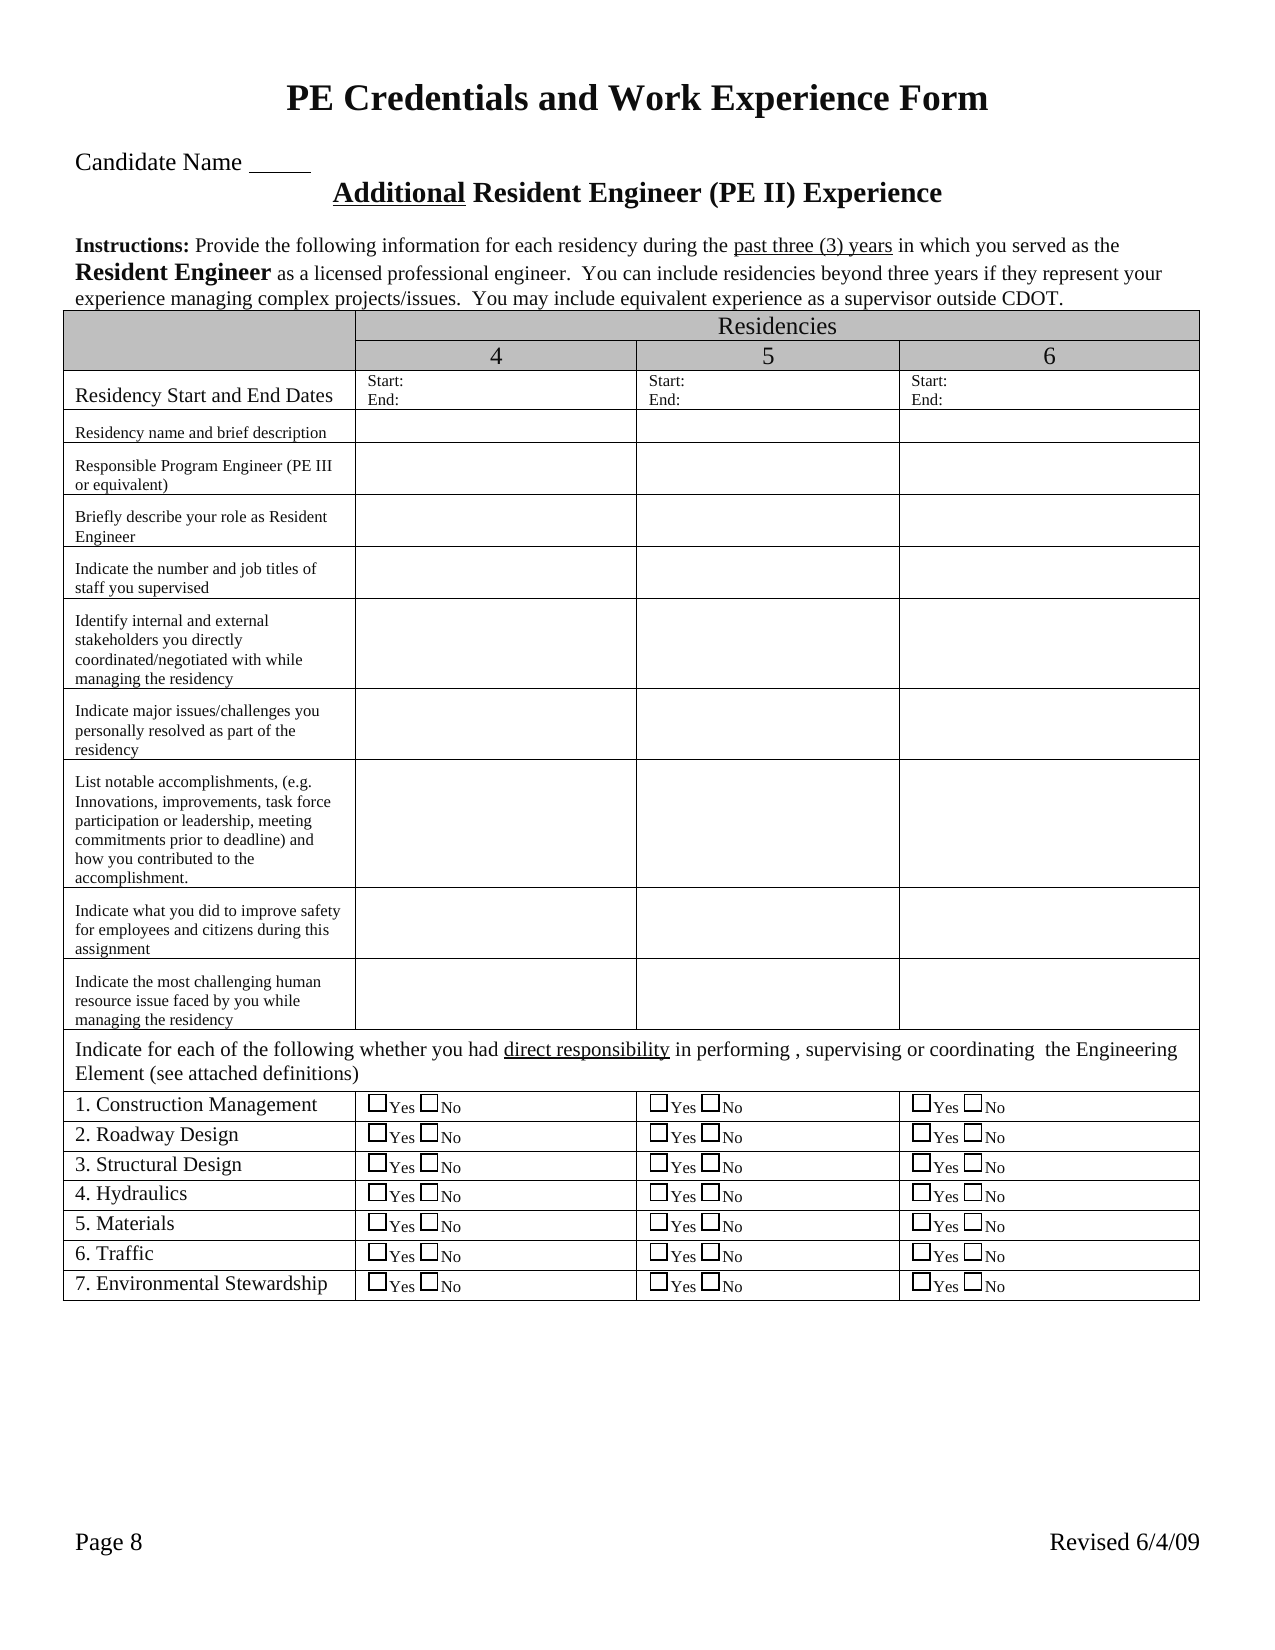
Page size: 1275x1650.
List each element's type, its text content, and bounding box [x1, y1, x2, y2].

table_cell 4. Hydraulics [64, 1181, 355, 1210]
table_cell [637, 689, 899, 759]
table_cell Yes No [637, 1181, 899, 1210]
table_cell [637, 443, 899, 494]
table_cell [356, 888, 636, 958]
table_cell Indicate for each of the following whether you had direct responsibility in performing , supervising or coordinating the Engineering Element (see attached definitions) [64, 1030, 1199, 1091]
table_cell Yes No [900, 1241, 1199, 1270]
table_cell Responsible Program Engineer (PE III or equivalent) [64, 443, 355, 494]
table_cell Indicate major issues/challenges you personally resolved as part of the residency [64, 689, 355, 759]
table_cell List notable accomplishments, (e.g. Innovations, improvements, task force participation or leadership, meeting commitments prior to deadline) and how you contributed to the accomplishment. [64, 760, 355, 887]
table_cell Yes No [900, 1181, 1199, 1210]
table_cell [900, 959, 1199, 1029]
table_cell Yes No [637, 1122, 899, 1151]
table_cell Yes No [900, 1152, 1199, 1180]
table_cell [900, 599, 1199, 688]
table_cell [356, 959, 636, 1029]
table_header [64, 311, 355, 370]
table_cell [900, 443, 1199, 494]
table_cell 6 [900, 341, 1199, 370]
table_cell [900, 547, 1199, 597]
table_cell 4 [356, 341, 636, 370]
table_cell [637, 547, 899, 597]
table_cell Residency Start and End Dates [64, 371, 355, 409]
table_cell 5. Materials [64, 1211, 355, 1240]
table_cell Yes No [637, 1092, 899, 1121]
table_cell Yes No [356, 1122, 636, 1151]
table_cell Indicate what you did to improve safety for employees and citizens during this assignment [64, 888, 355, 958]
table_cell Yes No [637, 1152, 899, 1180]
table_cell [637, 599, 899, 688]
table_cell [637, 959, 899, 1029]
table_cell Yes No [900, 1271, 1199, 1299]
table_cell Yes No [637, 1241, 899, 1270]
table_cell Indicate the number and job titles of staff you supervised [64, 547, 355, 597]
text Additional Resident Engineer (PE II) Experience [75, 176, 1200, 209]
table_cell 6. Traffic [64, 1241, 355, 1270]
table_cell Yes No [637, 1271, 899, 1299]
table_cell 2. Roadway Design [64, 1122, 355, 1151]
table_cell Yes No [356, 1241, 636, 1270]
table_cell 5 [637, 341, 899, 370]
table_cell Yes No [356, 1092, 636, 1121]
text Instructions: Provide the following information for each residency during the past three (3) years in which you served as the Resident Engineer as a licensed professional engineer. You can include residencies beyond three years if they represent your experience managing complex projects/issues. You may include equivalent experience as a supervisor outside CDOT. [75, 233, 1200, 310]
table_cell Yes No [900, 1122, 1199, 1151]
table_cell [356, 599, 636, 688]
table_header Residencies [356, 311, 1199, 340]
table_cell [900, 760, 1199, 887]
table_cell [637, 760, 899, 887]
table_cell Residency name and brief description [64, 410, 355, 442]
table_cell Briefly describe your role as Resident Engineer [64, 495, 355, 546]
table_cell [900, 689, 1199, 759]
table_cell Yes No [356, 1271, 636, 1299]
table_cell [637, 495, 899, 546]
table_cell [356, 495, 636, 546]
table_cell 1. Construction Management [64, 1092, 355, 1121]
text Candidate Name [75, 147, 1200, 176]
table_cell Indicate the most challenging human resource issue faced by you while managing the residency [64, 959, 355, 1029]
table_cell [900, 888, 1199, 958]
table_cell Yes No [356, 1181, 636, 1210]
table_cell Start: End: [356, 371, 636, 409]
table_cell [900, 495, 1199, 546]
table_cell Yes No [900, 1092, 1199, 1121]
table_cell Yes No [356, 1152, 636, 1180]
table_cell Start: End: [900, 371, 1199, 409]
table_cell [356, 547, 636, 597]
table_cell [356, 443, 636, 494]
table_cell [637, 888, 899, 958]
table_cell [356, 689, 636, 759]
table_cell Yes No [900, 1211, 1199, 1240]
table_cell Yes No [356, 1211, 636, 1240]
table_cell [356, 410, 636, 442]
table_cell 3. Structural Design [64, 1152, 355, 1180]
table_cell [900, 410, 1199, 442]
table_cell [356, 760, 636, 887]
table_cell [637, 410, 899, 442]
table_cell Yes No [637, 1211, 899, 1240]
table_cell 7. Environmental Stewardship [64, 1271, 355, 1299]
table_cell Identify internal and external stakeholders you directly coordinated/negotiated with while managing the residency [64, 599, 355, 688]
table_cell Start: End: [637, 371, 899, 409]
